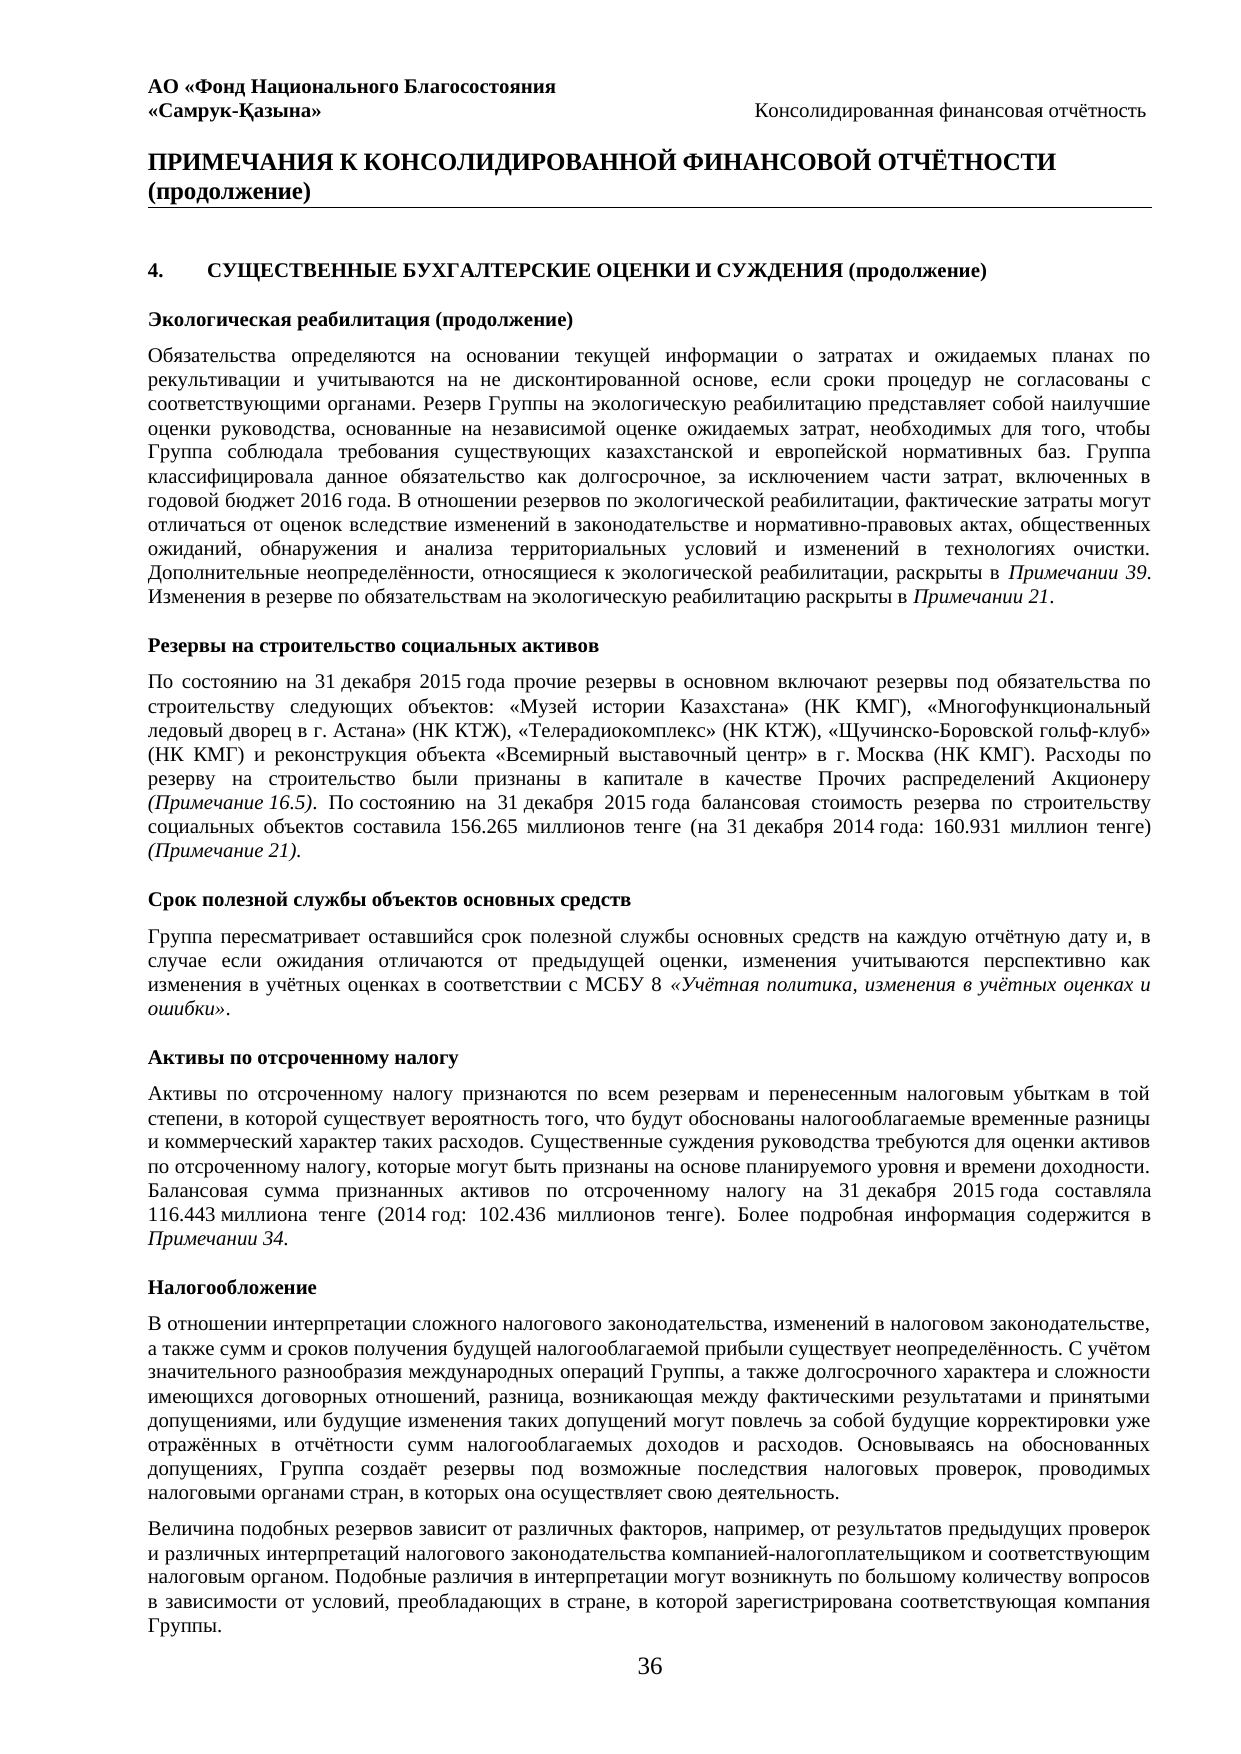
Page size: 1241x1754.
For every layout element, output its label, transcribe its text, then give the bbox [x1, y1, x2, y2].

subtitle Срок полезной службы объектов основных средств [148, 887, 1152, 911]
subtitle Налогообложение [148, 1275, 1152, 1299]
text Обязательства определяются на основании текущей информации о затратах и ожидаемых планах по рекультивации и учитываются на не дисконтированной основе, если сроки процедур не согласованы с соответствующими органами. Резерв Группы на экологическую реабилитацию представляет собой наилучшие оценки руководства, основанные на независимой оценке ожидаемых затрат, необходимых для того, чтобы Группа соблюдала требования существующих казахстанской и европейской нормативных баз. Группа классифицировала данное обязательство как долгосрочное, за исключением части затрат, включенных в годовой бюджет 2016 года. В отношении резервов по экологической реабилитации, фактические затраты могут отличаться от оценок вследствие изменений в законодательстве и нормативно-правовых актах, общественных ожиданий, обнаружения и анализа территориальных условий и изменений в технологиях очистки. Дополнительные неопределённости, относящиеся к экологической реабилитации, раскрыты в Примечании 39. Изменения в резерве по обязательствам на экологическую реабилитацию раскрыты в Примечании 21. [148, 343, 1152, 608]
subtitle Активы по отсроченному налогу [148, 1045, 1152, 1069]
text Экологическая реабилитация (продолжение) [148, 307, 1152, 331]
subtitle По состоянию на 31 декабря 2015 года прочие резервы в основном включают резервы под обязательства по строительству следующих объектов: «Музей истории Казахстана» (НК КМГ), «Многофункциональный ледовый дворец в г. Астана» (НК КТЖ), «Телерадиокомплекс» (НК КТЖ), «Щучинско-Боровской гольф-клуб» (НК КМГ) и реконструкция объекта «Всемирный выставочный центр» в г. Москва (НК КМГ). Расходы по резерву на строительство были признаны в капитале в качестве Прочих распределений Акционеру (Примечание 16.5). По состоянию на 31 декабря 2015 года балансовая стоимость резерва по строительству социальных объектов составила 156.265 миллионов тенге (на 31 декабря 2014 года: 160.931 миллион тенге) (Примечание 21). [148, 669, 1152, 862]
subtitle Величина подобных резервов зависит от различных факторов, например, от результатов предыдущих проверок и различных интерпретаций налогового законодательства компанией-налогоплательщиком и соответствующим налоговым органом. Подобные различия в интерпретации могут возникнуть по большому количеству вопросов в зависимости от условий, преобладающих в стране, в которой зарегистрирована соответствующая компания Группы. [148, 1516, 1152, 1637]
text 4. Существенные бухгалтерские оценки и суждения (продолжение) [148, 258, 1152, 282]
subtitle В отношении интерпретации сложного налогового законодательства, изменений в налоговом законодательстве, а также сумм и сроков получения будущей налогооблагаемой прибыли существует неопределённость. С учётом значительного разнообразия международных операций Группы, а также долгосрочного характера и сложности имеющихся договорных отношений, разница, возникающая между фактическими результатами и принятыми допущениями, или будущие изменения таких допущений могут повлечь за собой будущие корректировки уже отражённых в отчётности сумм налогооблагаемых доходов и расходов. Основываясь на обоснованных допущениях, Группа создаёт резервы под возможные последствия налоговых проверок, проводимых налоговыми органами стран, в которых она осуществляет свою деятельность. [148, 1311, 1152, 1504]
subtitle Резервы на строительство социальных активов [148, 633, 1152, 657]
subtitle Группа пересматривает оставшийся срок полезной службы основных средств на каждую отчётную дату и, в случае если ожидания отличаются от предыдущей оценки, изменения учитываются перспективно как изменения в учётных оценках в соответствии с МСБУ 8 «Учётная политика, изменения в учётных оценках и ошибки». [148, 923, 1152, 1020]
subtitle Активы по отсроченному налогу признаются по всем резервам и перенесенным налоговым убыткам в той степени, в которой существует вероятность того, что будут обоснованы налогооблагаемые временные разницы и коммерческий характер таких расходов. Существенные суждения руководства требуются для оценки активов по отсроченному налогу, которые могут быть признаны на основе планируемого уровня и времени доходности. Балансовая сумма признанных активов по отсроченному налогу на 31 декабря 2015 года составляла 116.443 миллиона тенге (2014 год: 102.436 миллионов тенге). Более подробная информация содержится в Примечании 34. [148, 1081, 1152, 1250]
